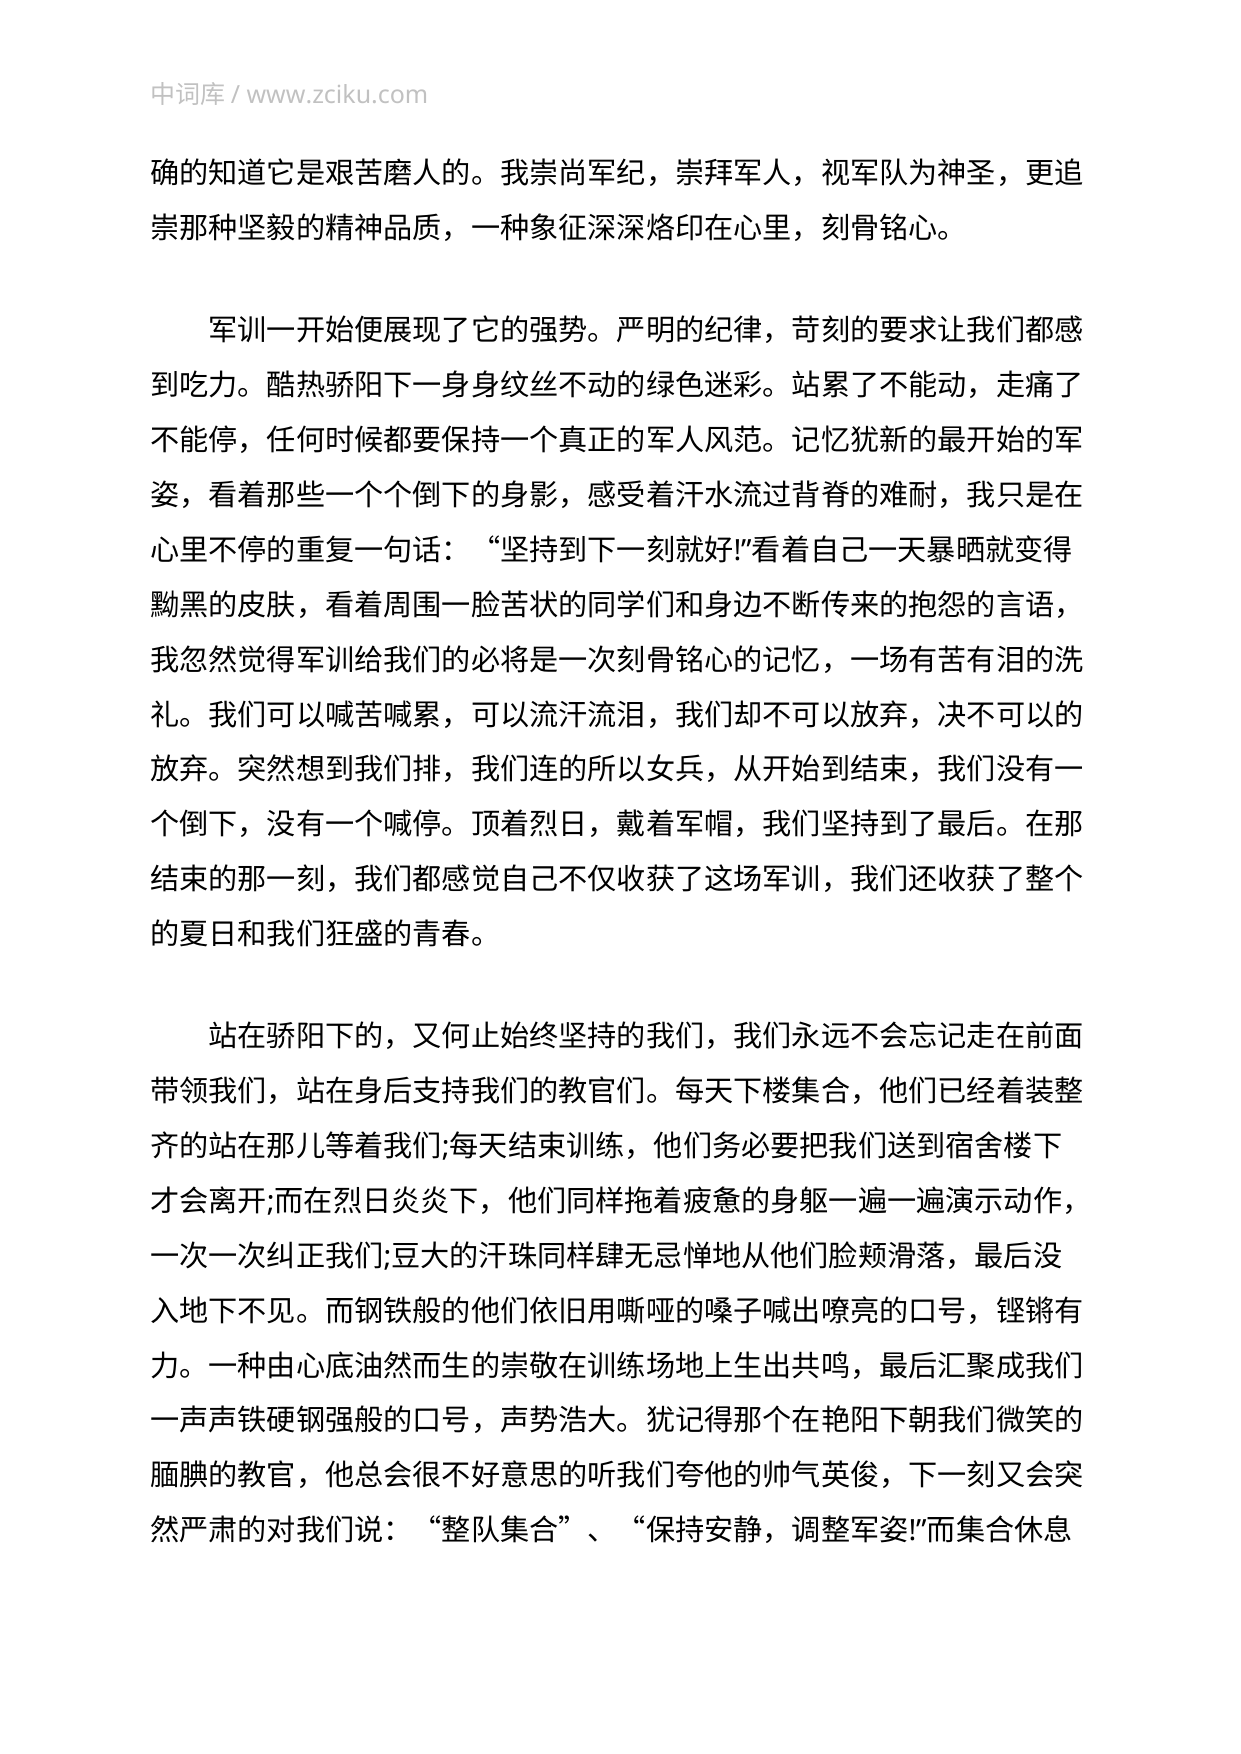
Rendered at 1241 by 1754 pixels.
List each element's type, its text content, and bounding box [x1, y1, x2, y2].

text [150, 150, 1090, 247]
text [150, 1012, 1090, 1549]
text 军训一开始便展现了它的强势。严明的纪律，苛刻的要求让我们都感到吃力。酷热骄阳下一身身纹丝不动的绿色迷彩。站累了不能动，走痛了不能停，任何时候都要保持一个真正的军人风范。记忆犹新的最开始的军姿，看着那些一个个倒下的身影，感受着汗水流过背脊的难耐，我只是在心里不停的重复一句话：“坚持到下一刻就好!”看着自己一天暴晒就变得黝黑的皮肤，看着周围一脸苦状的同学们和身边不断传来的抱怨的言语，我忽然觉得军训给我们的必将是一次刻骨铭心的记忆，一场有苦有泪的洗礼。我们可以喊苦喊累，可以流汗流泪，我们却不可以放弃，决不可以的放弃。突然想到我们排，我们连的所以女兵，从开始到结束，我们没有一个倒下，没有一个喊停。顶着烈日，戴着军帽，我们坚持到了最后。在那结束的那一刻，我们都感觉自己不仅收获了这场军训，我们还收获了整个的夏日和我们狂盛的青春。 [150, 307, 1090, 953]
